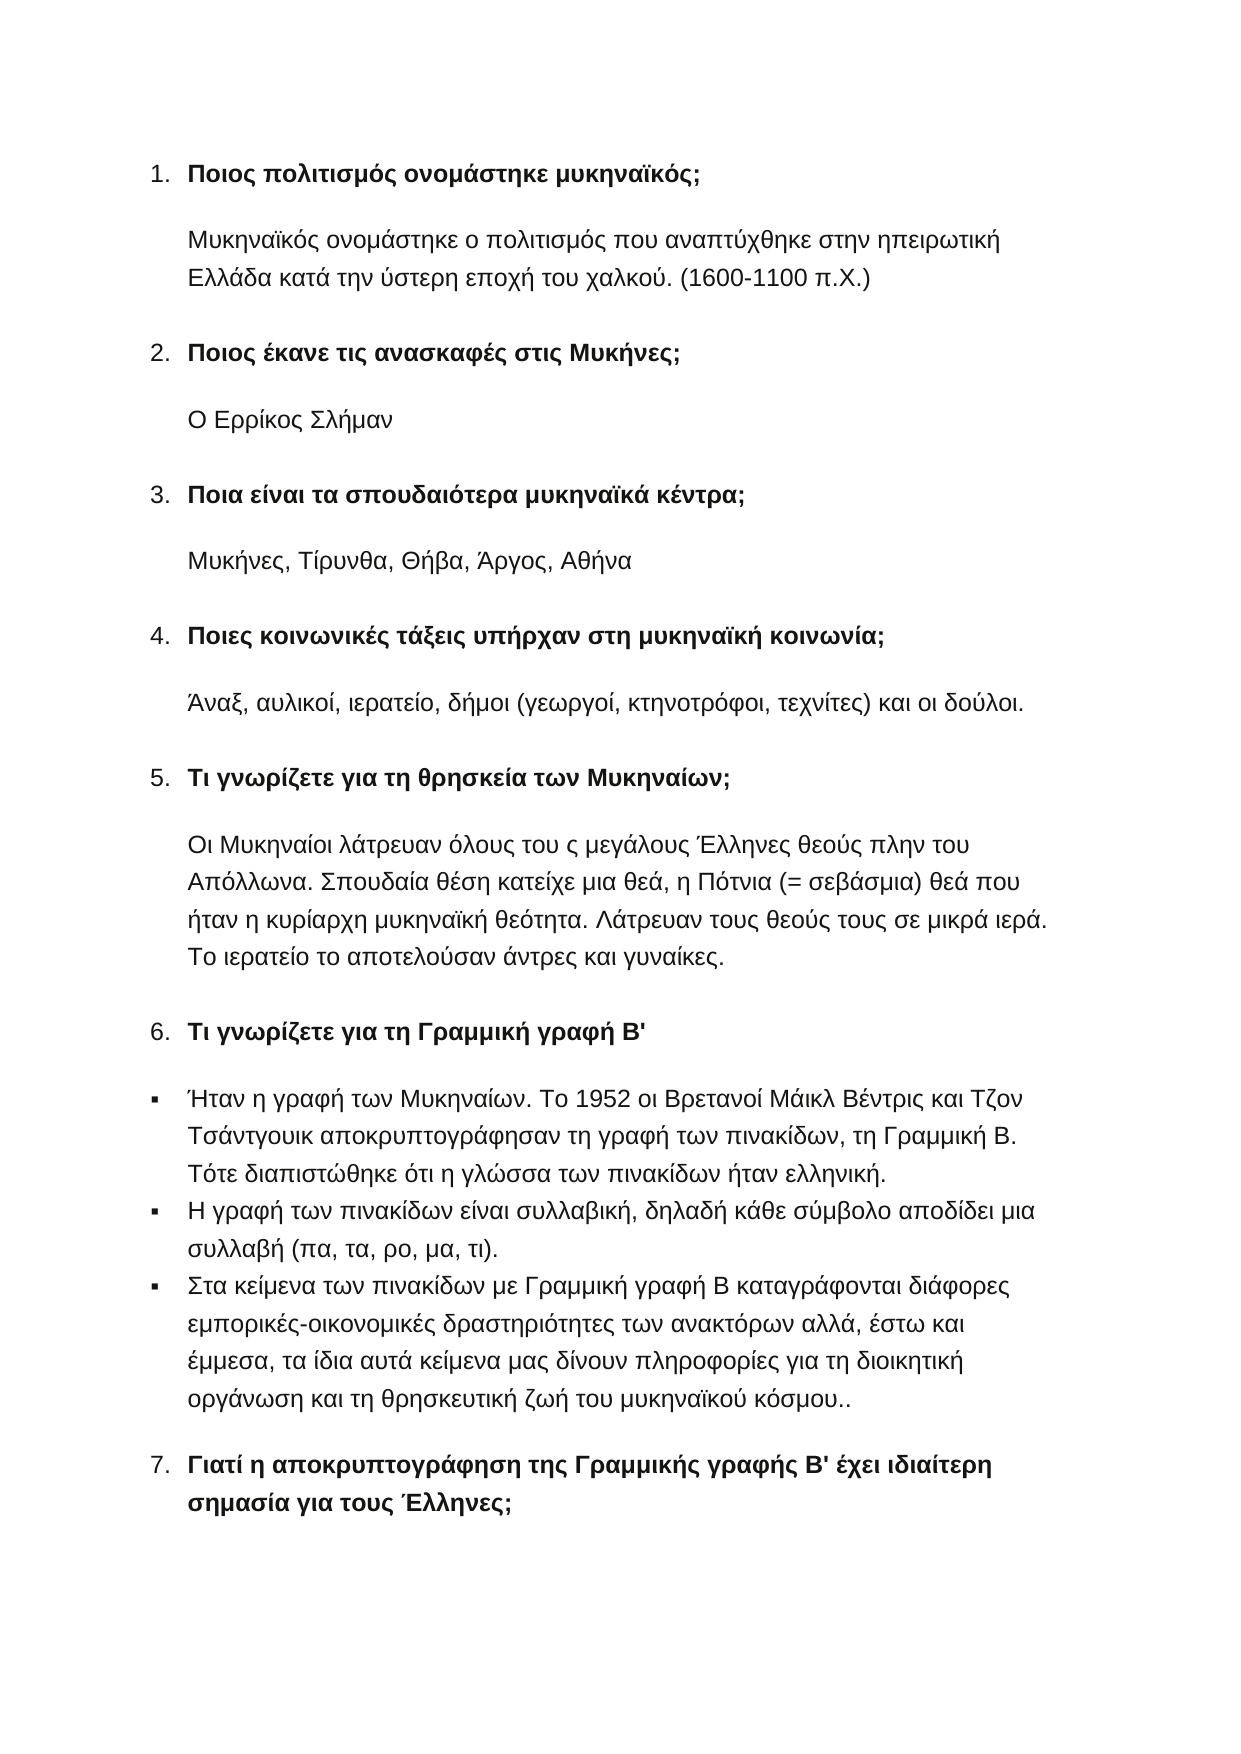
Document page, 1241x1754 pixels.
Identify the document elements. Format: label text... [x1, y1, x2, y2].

list Ήταν η γραφή των Μυκηναίων. Το 1952 οι Βρετανοί Μάικλ Βέντρις και Τζον Τσάντγουικ αποκρυπτογράφησαν τη γραφή των πινακίδων, τη Γραμμική Β. Τότε διαπιστώθηκε ότι η γλώσσα των πινακίδων ήταν ελληνική. [150, 1075, 1053, 1187]
list Ποιες κοινωνικές τάξεις υπήρχαν στη μυκηναϊκή κοινωνία; [150, 612, 1053, 650]
list Στα κείμενα των πινακίδων με Γραμμική γραφή Β καταγράφονται διάφορες εμπορικές-οικονομικές δραστηριότητες των ανακτόρων αλλά, έστω και έμμεσα, τα ίδια αυτά κείμενα μας δίνουν πληροφορίες για τη διοικητική οργάνωση και τη θρησκευτική ζωή του μυκηναϊκού κόσμου.. [150, 1262, 1053, 1412]
list Ποια είναι τα σπουδαιότερα μυκηναϊκά κέντρα; [150, 471, 1053, 508]
text Ο Ερρίκος Σλήμαν [187, 396, 1053, 433]
list Τι γνωρίζετε για τη θρησκεία των Μυκηναίων; [150, 754, 1053, 792]
list Γιατί η αποκρυπτογράφηση της Γραμμικής γραφής Β' έχει ιδιαίτερη σημασία για τους Έλληνες; [150, 1442, 1053, 1517]
text Μυκηναϊκός ονομάστηκε ο πολιτισμός που αναπτύχθηκε στην ηπειρωτική Ελλάδα κατά την ύστερη εποχή του χαλκού. (1600-1100 π.Χ.) [187, 217, 1053, 292]
list Ποιος πολιτισμός ονομάστηκε μυκηναϊκός; [150, 150, 1053, 187]
text Μυκήνες, Τίρυνθα, Θήβα, Άργος, Αθήνα [187, 537, 1053, 575]
list Ποιος έκανε τις ανασκαφές στις Μυκήνες; [150, 329, 1053, 367]
text Άναξ, αυλικοί, ιερατείο, δήμοι (γεωργοί, κτηνοτρόφοι, τεχνίτες) και οι δούλοι. [187, 679, 1053, 717]
list Η γραφή των πινακίδων είναι συλλαβική, δηλαδή κάθε σύμβολο αποδίδει μια συλλαβή (πα, τα, ρο, μα, τι). [150, 1187, 1053, 1262]
text Οι Μυκηναίοι λάτρευαν όλους του ς μεγάλους Έλληνες θεούς πλην του Απόλλωνα. Σπουδαία θέση κατείχε μια θεά, η Πότνια (= σεβάσμια) θεά που ήταν η κυρίαρχη μυκηναϊκή θεότητα. Λάτρευαν τους θεούς τους σε μικρά ιερά. Το ιερατείο το αποτελούσαν άντρες και γυναίκες. [187, 821, 1053, 971]
list Τι γνωρίζετε για τη Γραμμική γραφή Β' [150, 1008, 1053, 1046]
